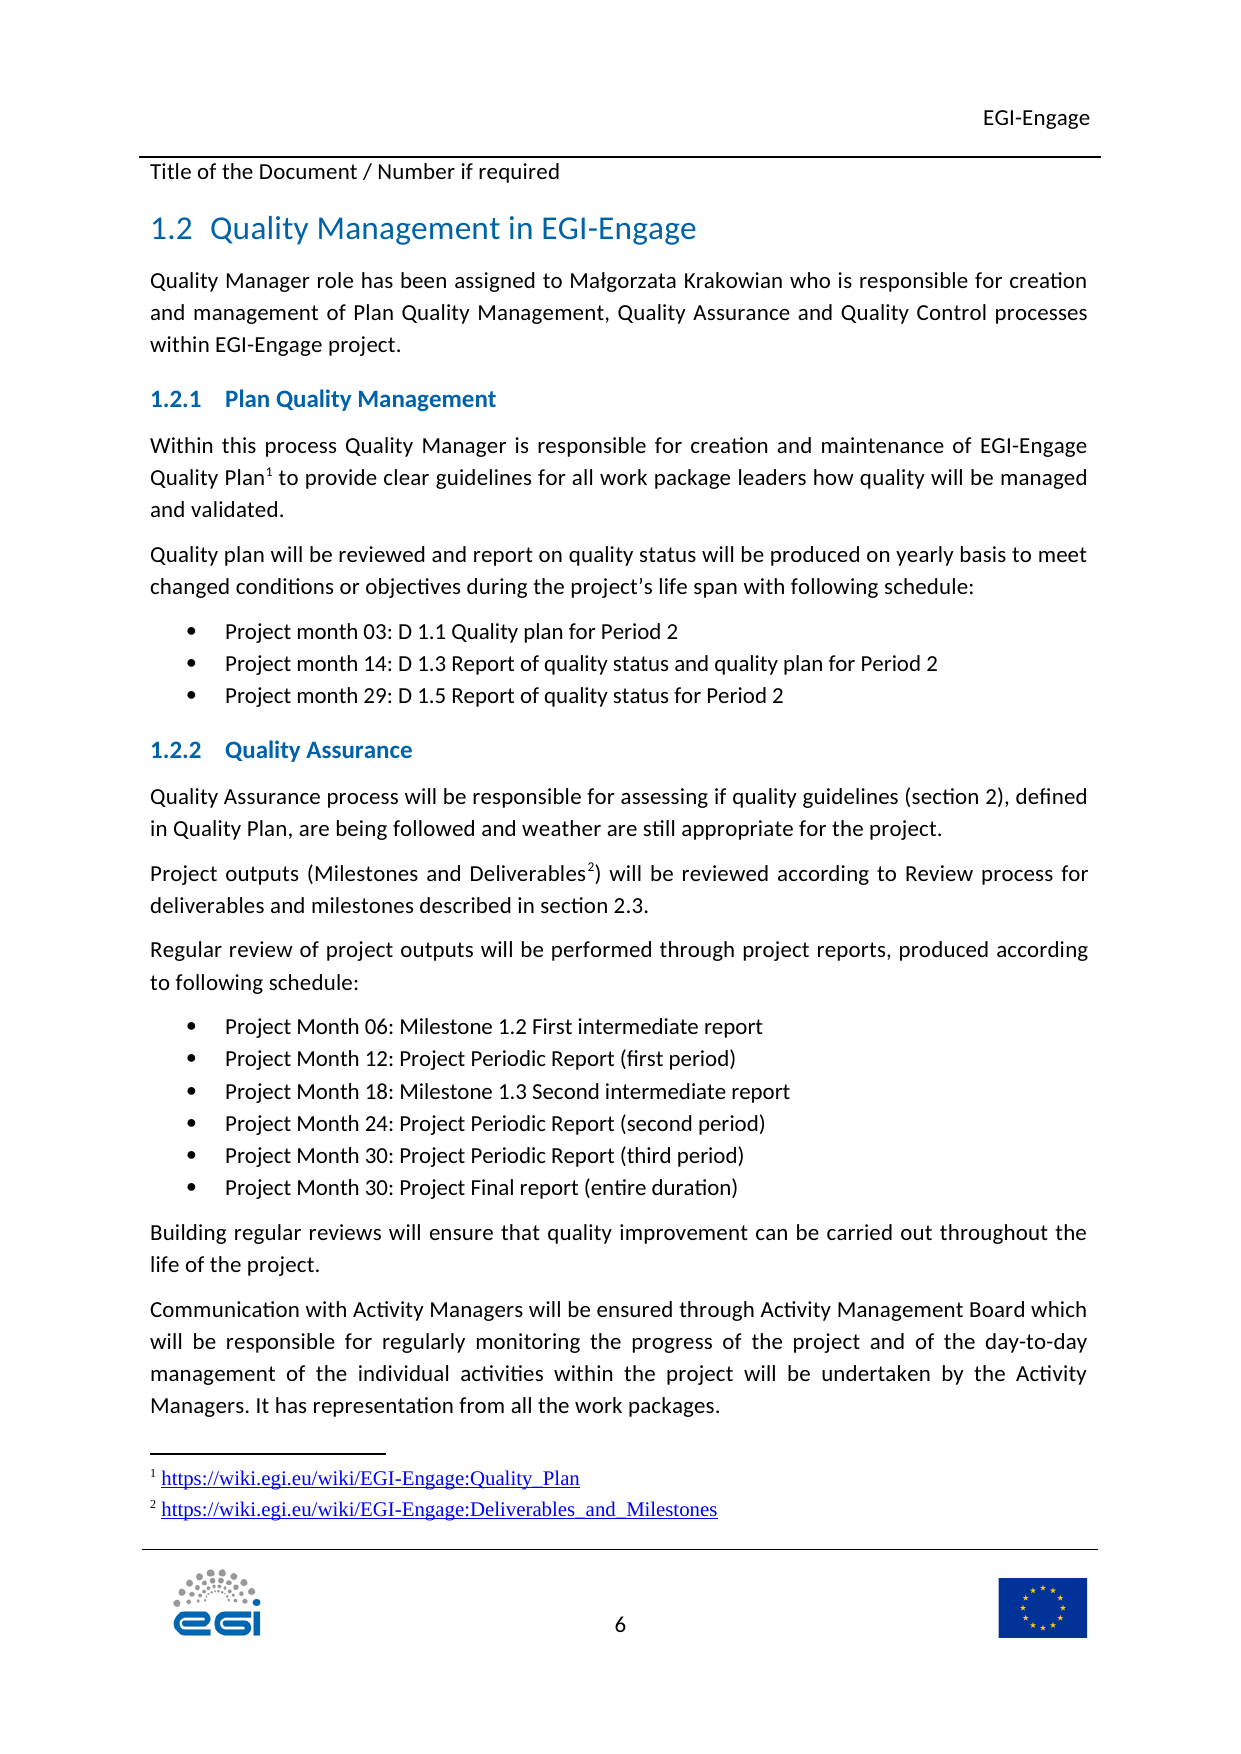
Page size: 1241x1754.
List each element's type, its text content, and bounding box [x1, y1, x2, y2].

text Regular review of project outputs will be performed through project reports, produced according to following schedule: [150, 936, 1090, 996]
text Project outputs (Milestones and Deliverables) will be reviewed according to Review process for deliverables and milestones described in section 2.3. [150, 859, 1090, 919]
picture [998, 1578, 1088, 1638]
text Within this process Quality Manager is responsible for creation and maintenance of EGI-Engage Quality Plan to provide clear guidelines for all work package leaders how quality will be managed and validated. [150, 431, 1090, 523]
subtitle Plan Quality Management [150, 383, 1090, 414]
list Project month 29: D 1.5 Report of quality status for Period 2 [187, 681, 1090, 709]
list Project Month 06: Milestone 1.2 First intermediate report [187, 1012, 1090, 1040]
picture [153, 1567, 279, 1638]
text Quality plan will be reviewed and report on quality status will be produced on yearly basis to meet changed conditions or objectives during the project’s life span with following schedule: [150, 540, 1090, 600]
list Project month 03: D 1.1 Quality plan for Period 2 [187, 617, 1090, 645]
list Project Month 12: Project Periodic Report (first period) [187, 1044, 1090, 1073]
list Project Month 30: Project Periodic Report (third period) [187, 1141, 1090, 1169]
subtitle Quality Assurance [150, 734, 1090, 765]
list Project Month 30: Project Final report (entire duration) [187, 1173, 1090, 1201]
list Project Month 24: Project Periodic Report (second period) [187, 1109, 1090, 1137]
subtitle Quality Management in EGI-Engage [150, 207, 1090, 247]
text Building regular reviews will ensure that quality improvement can be carried out throughout the life of the project. [150, 1218, 1090, 1278]
list Project month 14: D 1.3 Report of quality status and quality plan for Period 2 [187, 649, 1090, 677]
text Communication with Activity Managers will be ensured through Activity Management Board which will be responsible for regularly monitoring the progress of the project and of the day-to-day management of the individual activities within the project will be undertaken by the Activity Managers. It has representation from all the work packages. [150, 1295, 1090, 1419]
list Project Month 18: Milestone 1.3 Second intermediate report [187, 1077, 1090, 1105]
text Quality Assurance process will be responsible for assessing if quality guidelines (section 2), defined in Quality Plan, are being followed and weather are still appropriate for the project. [150, 782, 1090, 842]
text Quality Manager role has been assigned to Małgorzata Krakowian who is responsible for creation and management of Plan Quality Management, Quality Assurance and Quality Control processes within EGI-Engage project. [150, 266, 1090, 358]
